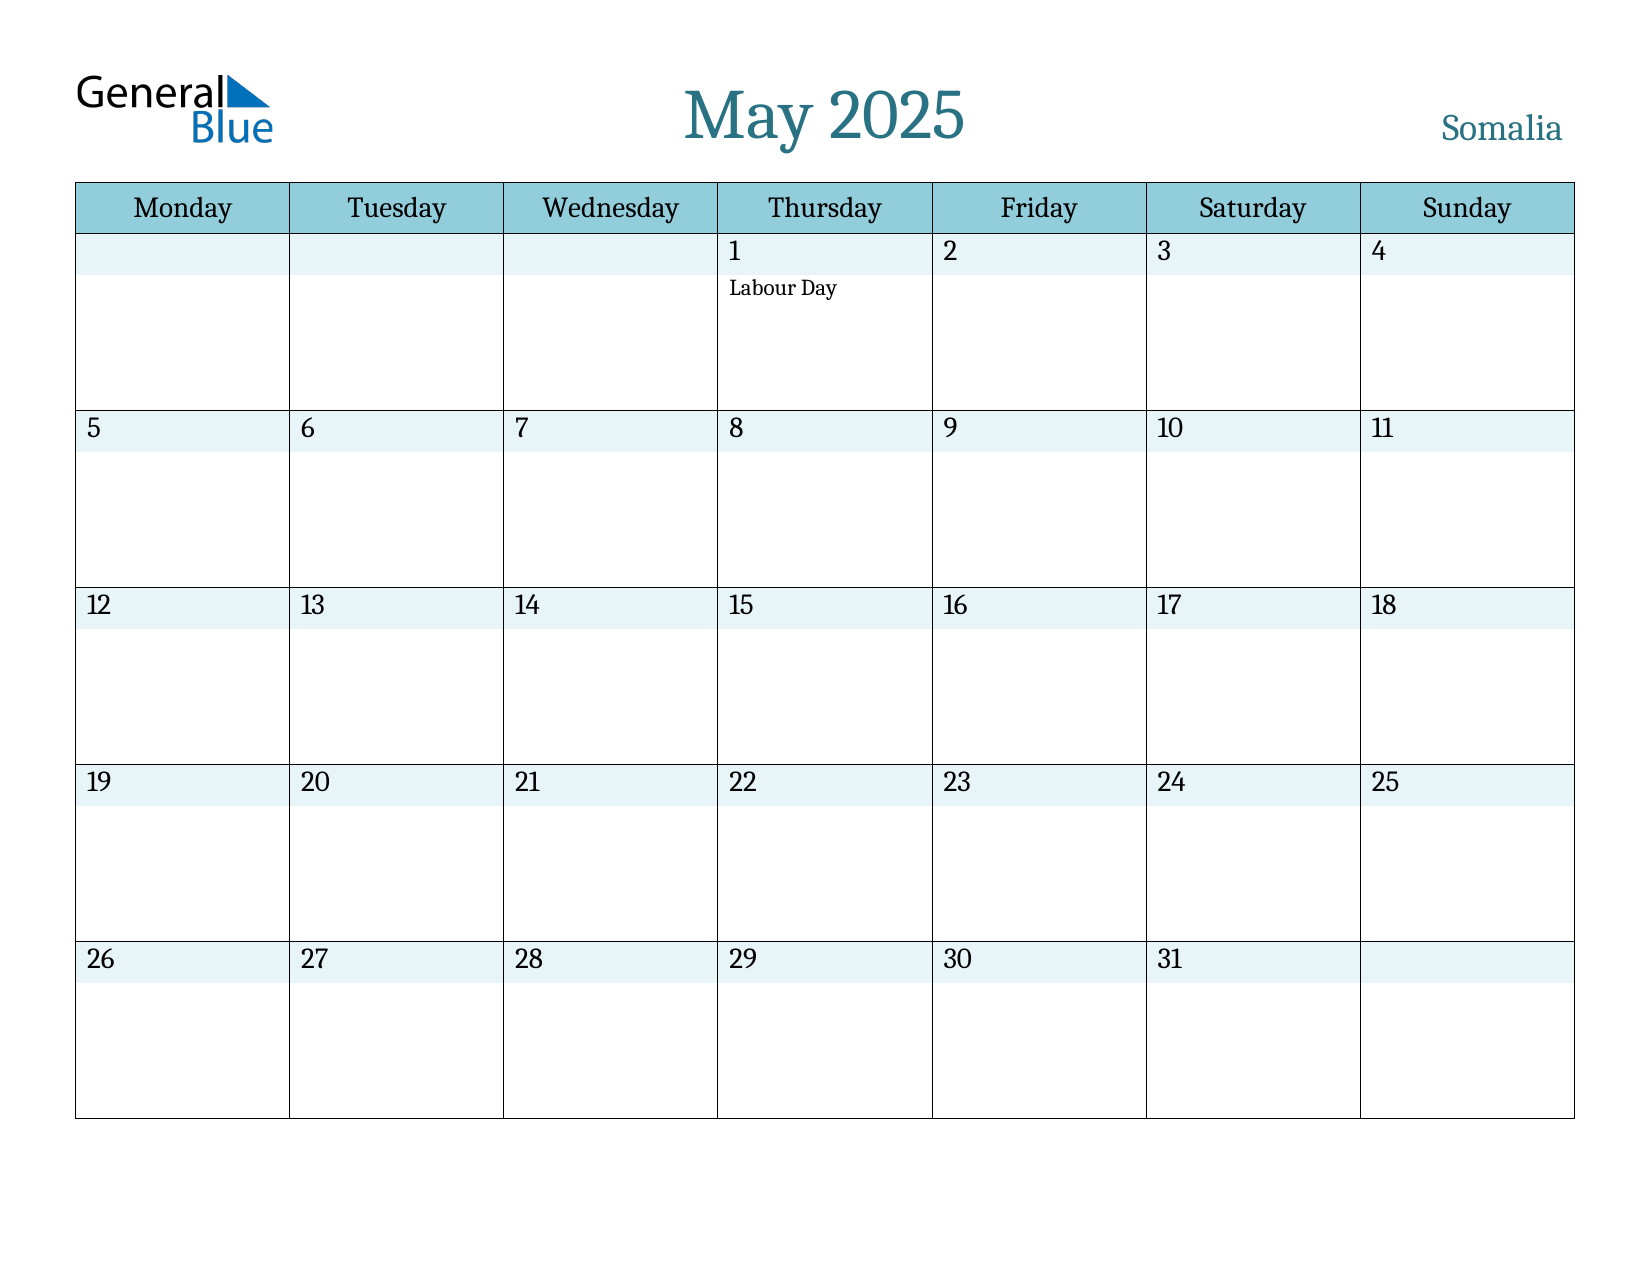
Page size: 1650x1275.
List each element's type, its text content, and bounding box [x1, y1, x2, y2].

table_cell Sunday [1361, 183, 1574, 233]
table_cell [1361, 942, 1574, 983]
table_cell [76, 983, 289, 1118]
table_cell [504, 452, 717, 587]
table_cell [76, 234, 289, 275]
table_cell 6 [290, 411, 503, 452]
table_header [76, 75, 503, 182]
table_cell 1 [718, 234, 932, 275]
table_cell Wednesday [504, 183, 717, 233]
table_cell 23 [933, 765, 1146, 806]
table_cell 19 [76, 765, 289, 806]
table_cell 10 [1147, 411, 1360, 452]
table_cell [1147, 983, 1360, 1118]
table_cell [290, 983, 503, 1118]
table_cell [933, 452, 1146, 587]
table_cell 27 [290, 942, 503, 983]
table_cell [718, 983, 932, 1118]
table_cell [1147, 275, 1360, 410]
table_cell [933, 983, 1146, 1118]
table_cell [1361, 452, 1574, 587]
table_cell [290, 806, 503, 941]
table_cell Thursday [718, 183, 932, 233]
table_cell Labour Day [718, 275, 932, 410]
table_cell 13 [290, 588, 503, 629]
table_cell 11 [1361, 411, 1574, 452]
table_cell [1361, 806, 1574, 941]
table_cell 25 [1361, 765, 1574, 806]
table_cell Saturday [1147, 183, 1360, 233]
table_cell [504, 983, 717, 1118]
table_cell 14 [504, 588, 717, 629]
table_cell 31 [1147, 942, 1360, 983]
table_cell [290, 275, 503, 410]
table_cell 30 [933, 942, 1146, 983]
table_cell 16 [933, 588, 1146, 629]
table_cell [290, 234, 503, 275]
table_cell Tuesday [290, 183, 503, 233]
table_cell [718, 806, 932, 941]
table_cell [718, 629, 932, 764]
table_cell [933, 806, 1146, 941]
table_cell 28 [504, 942, 717, 983]
table_cell [1361, 275, 1574, 410]
table_cell 9 [933, 411, 1146, 452]
table_cell [76, 275, 289, 410]
table_cell Friday [933, 183, 1146, 233]
table_cell [76, 452, 289, 587]
table_cell 20 [290, 765, 503, 806]
table_cell [1361, 983, 1574, 1118]
table_cell [504, 806, 717, 941]
table_header May 2025 [504, 75, 1146, 182]
table_cell 8 [718, 411, 932, 452]
table_cell 4 [1361, 234, 1574, 275]
table_cell 22 [718, 765, 932, 806]
table_cell 7 [504, 411, 717, 452]
table_cell [718, 452, 932, 587]
table_cell 26 [76, 942, 289, 983]
table_cell [1147, 452, 1360, 587]
table_cell 18 [1361, 588, 1574, 629]
picture [77, 75, 273, 143]
table_cell 2 [933, 234, 1146, 275]
table_cell [1147, 806, 1360, 941]
table_cell [933, 275, 1146, 410]
table_cell [933, 629, 1146, 764]
table_cell [290, 629, 503, 764]
table_cell [504, 234, 717, 275]
table_cell Monday [76, 183, 289, 233]
table_cell [76, 806, 289, 941]
table_cell [1361, 629, 1574, 764]
table_cell 29 [718, 942, 932, 983]
table_cell 15 [718, 588, 932, 629]
table_cell [504, 275, 717, 410]
table_cell 5 [76, 411, 289, 452]
table_cell 12 [76, 588, 289, 629]
table_cell 21 [504, 765, 717, 806]
table_cell [504, 629, 717, 764]
table_cell 24 [1147, 765, 1360, 806]
table_cell [76, 629, 289, 764]
table_cell [1147, 629, 1360, 764]
table_cell [290, 452, 503, 587]
table_header Somalia [1146, 75, 1574, 182]
table_cell 3 [1147, 234, 1360, 275]
table_cell 17 [1147, 588, 1360, 629]
